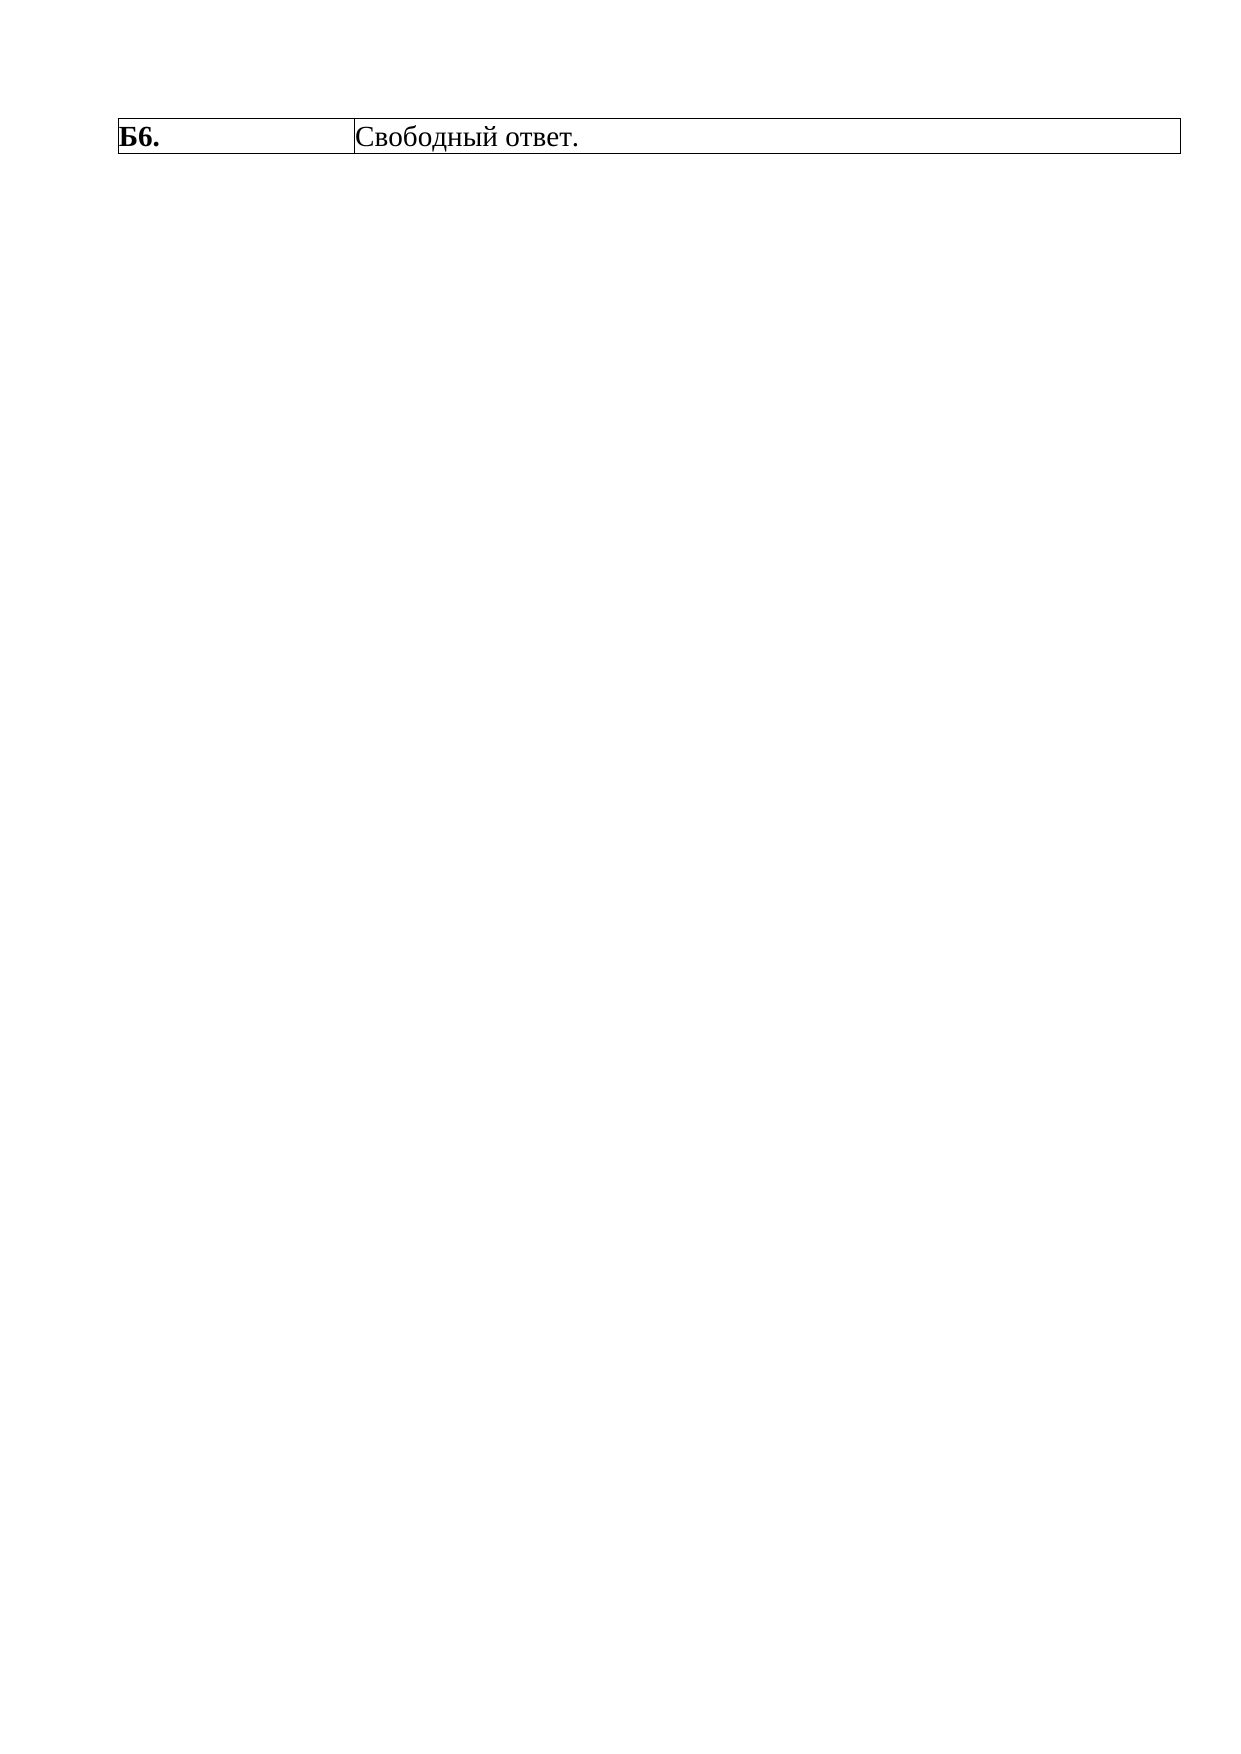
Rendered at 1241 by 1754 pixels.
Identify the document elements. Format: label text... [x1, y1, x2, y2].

table_cell Свободный ответ. [355, 119, 1180, 153]
table_cell Б6. [119, 119, 354, 153]
